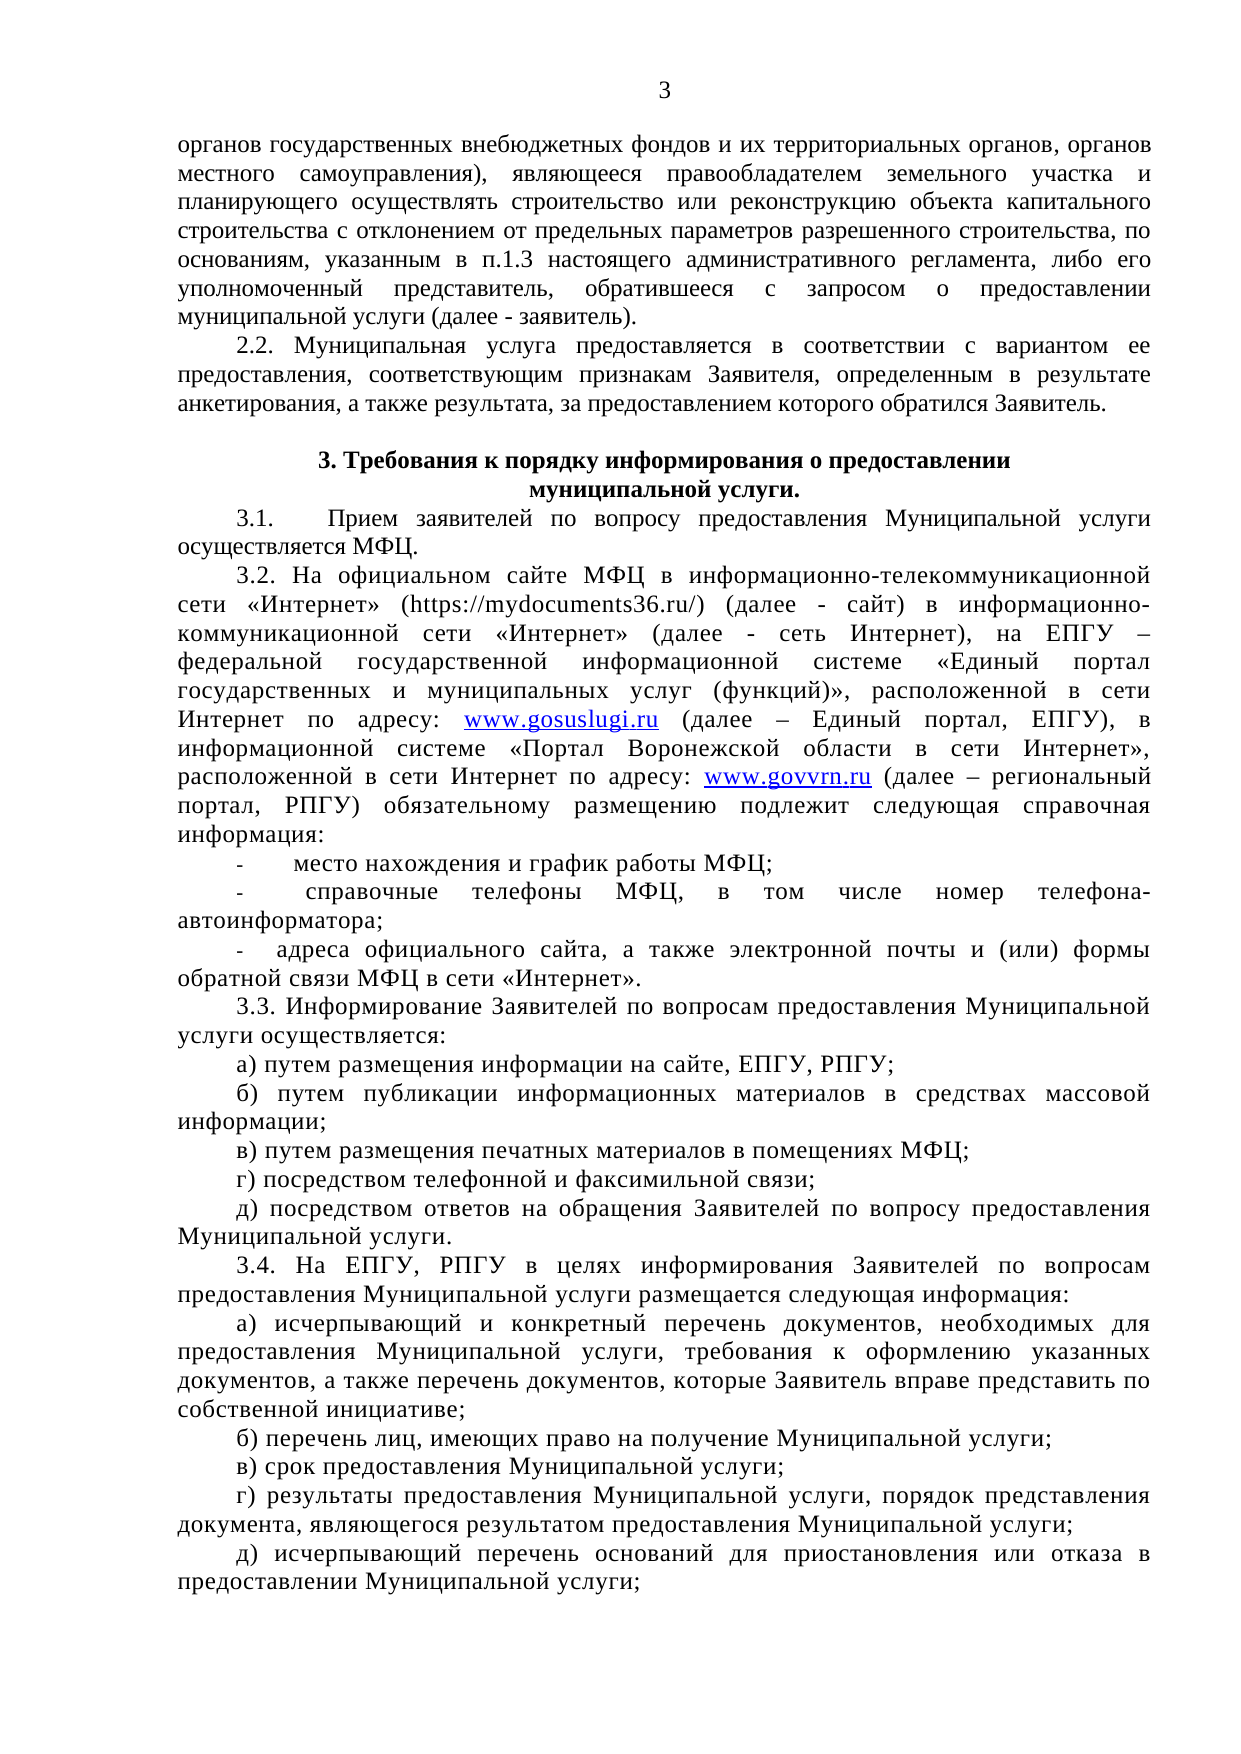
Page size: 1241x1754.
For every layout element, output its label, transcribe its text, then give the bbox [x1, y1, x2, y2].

text 3.1. Прием заявителей по вопросу предоставления Муниципальной услуги осуществляется МФЦ. [177, 503, 1152, 560]
list место нахождения и график работы МФЦ; [177, 848, 1152, 876]
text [177, 129, 1152, 330]
text д) посредством ответов на обращения Заявителей по вопросу предоставления Муниципальной услуги. [177, 1193, 1152, 1250]
text д) исчерпывающий перечень оснований для приостановления или отказа в предоставлении Муниципальной услуги; [177, 1538, 1152, 1595]
text 3. Требования к порядку информирования о предоставлении [177, 445, 1152, 474]
text 2.2. Муниципальная услуга предоставляется в соответствии с вариантом ее предоставления, соответствующим признакам Заявителя, определенным в результате анкетирования, а также результата, за предоставлением которого обратился Заявитель. [177, 330, 1152, 416]
text а) путем размещения информации на сайте, ЕПГУ, РПГУ; [177, 1049, 1152, 1078]
text г) посредством телефонной и факсимильной связи; [177, 1164, 1152, 1193]
list адреса официального сайта, а также электронной почты и (или) формы обратной связи МФЦ в сети «Интернет». [177, 934, 1152, 991]
text в) путем размещения печатных материалов в помещениях МФЦ; [177, 1135, 1152, 1164]
text 3.4. На ЕПГУ, РПГУ в целях информирования Заявителей по вопросам предоставления Муниципальной услуги размещается следующая информация: [177, 1250, 1152, 1308]
text б) путем публикации информационных материалов в средствах массовой информации; [177, 1078, 1152, 1135]
list справочные телефоны МФЦ, в том числе номер телефона-автоинформатора; [177, 876, 1152, 934]
text в) срок предоставления Муниципальной услуги; [177, 1451, 1152, 1480]
text 3.3. Информирование Заявителей по вопросам предоставления Муниципальной услуги осуществляется: [177, 991, 1152, 1049]
text муниципальной услуги. [177, 474, 1152, 503]
text г) результаты предоставления Муниципальной услуги, порядок представления документа, являющегося результатом предоставления Муниципальной услуги; [177, 1480, 1152, 1538]
text 3.2. На официальном сайте МФЦ в информационно-телекоммуникационной сети «Интернет» (https://mydocuments36.ru/) (далее - сайт) в информационно-коммуникационной сети «Интернет» (далее - сеть Интернет), на ЕПГУ – федеральной государственной информационной системе «Единый портал государственных и муниципальных услуг (функций)», расположенной в сети Интернет по адресу: www.gosuslugi.ru (далее – Единый портал, ЕПГУ), в информационной системе «Портал Воронежской области в сети Интернет», расположенной в сети Интернет по адресу: www.govvrn.ru (далее – региональный портал, РПГУ) обязательному размещению подлежит следующая справочная информация: [177, 560, 1152, 848]
text б) перечень лиц, имеющих право на получение Муниципальной услуги; [177, 1423, 1152, 1451]
text а) исчерпывающий и конкретный перечень документов, необходимых для предоставления Муниципальной услуги, требования к оформлению указанных документов, а также перечень документов, которые Заявитель вправе представить по собственной инициативе; [177, 1308, 1152, 1423]
